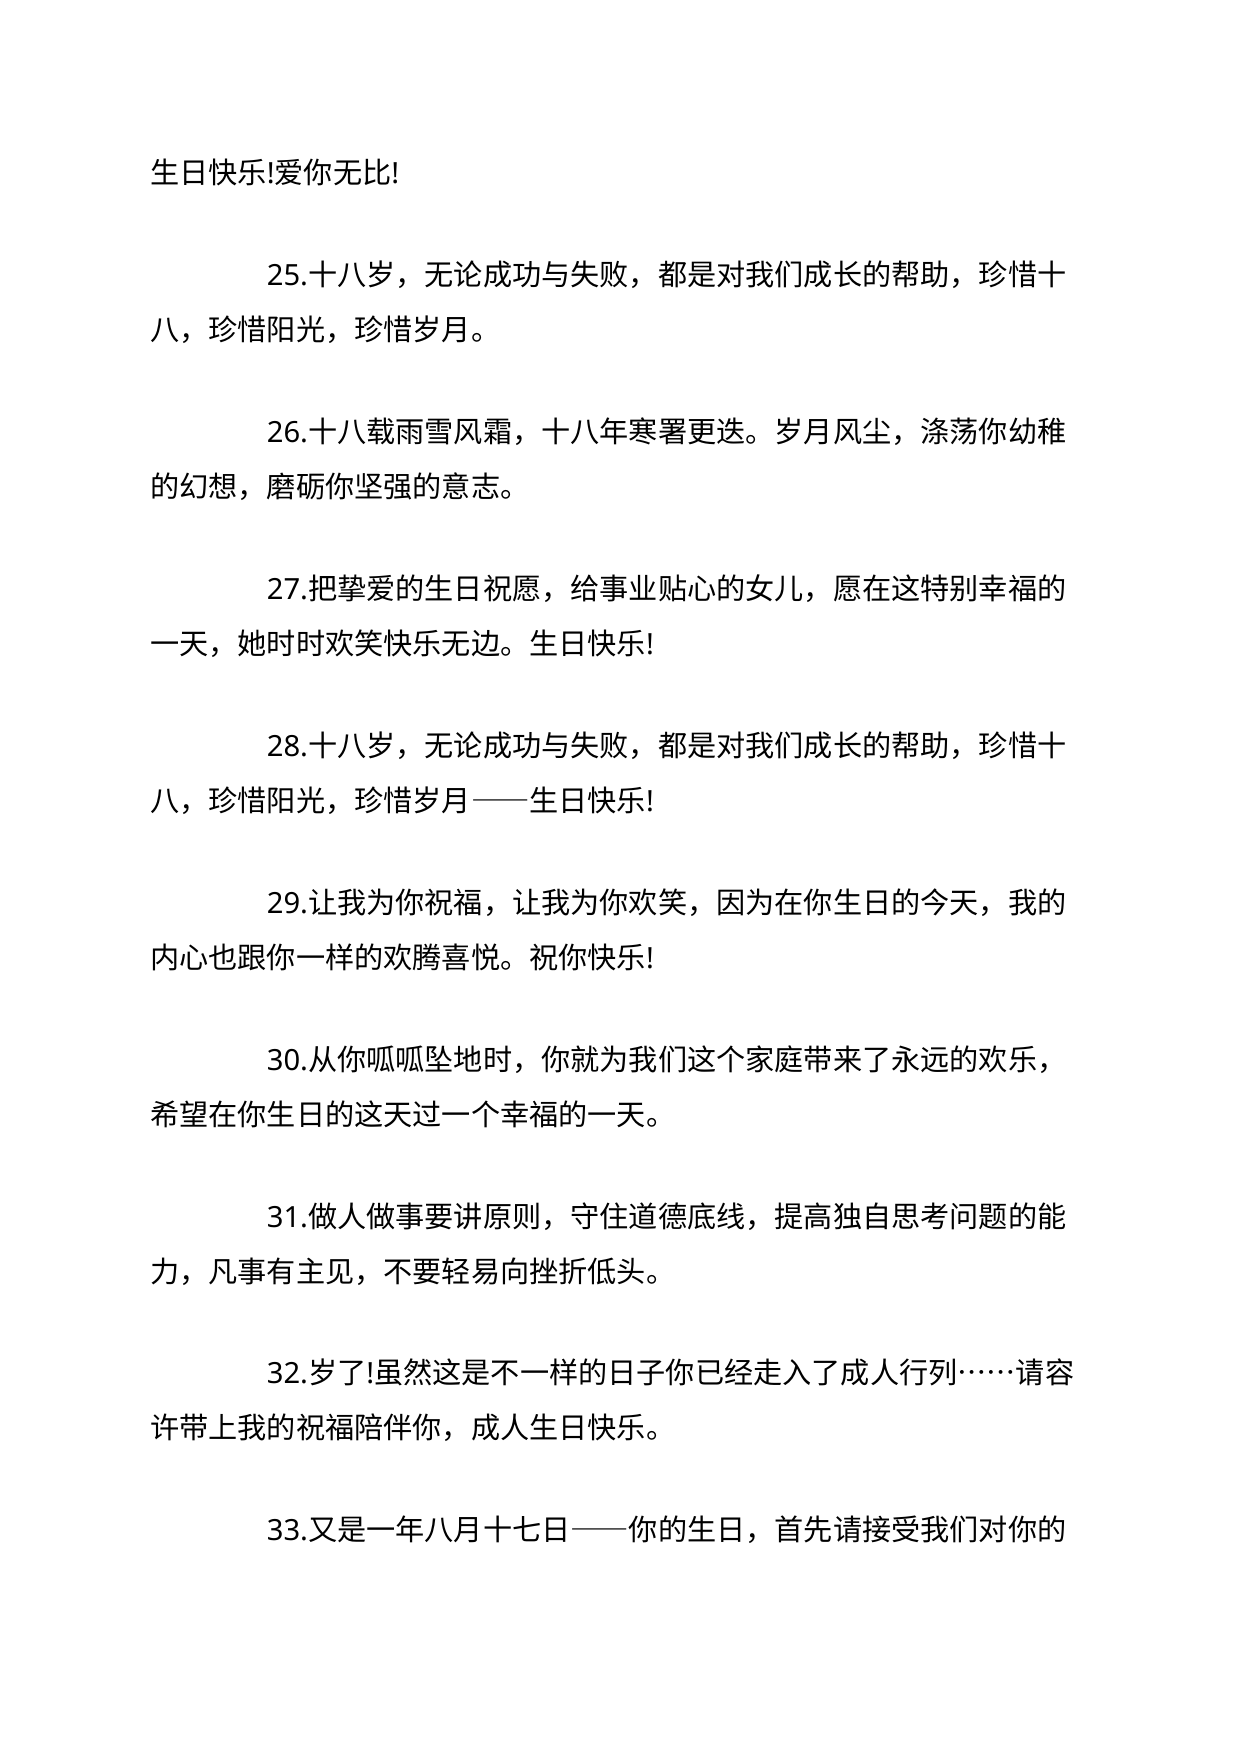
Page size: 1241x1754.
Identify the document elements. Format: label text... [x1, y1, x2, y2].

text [150, 150, 1090, 192]
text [150, 1507, 1090, 1549]
text 32.岁了!虽然这是不一样的日子你已经走入了成人行列……请容许带上我的祝福陪伴你，成人生日快乐。 [150, 1350, 1090, 1447]
text 27.把挚爱的生日祝愿，给事业贴心的女儿，愿在这特别幸福的一天，她时时欢笑快乐无边。生日快乐! [150, 566, 1090, 663]
text 30.从你呱呱坠地时，你就为我们这个家庭带来了永远的欢乐，希望在你生日的这天过一个幸福的一天。 [150, 1036, 1090, 1134]
text 29.让我为你祝福，让我为你欢笑，因为在你生日的今天，我的内心也跟你一样的欢腾喜悦。祝你快乐! [150, 879, 1090, 977]
text 28.十八岁，无论成功与失败，都是对我们成长的帮助，珍惜十八，珍惜阳光，珍惜岁月——生日快乐! [150, 722, 1090, 820]
text 26.十八载雨雪风霜，十八年寒署更迭。岁月风尘，涤荡你幼稚的幻想，磨砺你坚强的意志。 [150, 409, 1090, 506]
text 31.做人做事要讲原则，守住道德底线，提高独自思考问题的能力，凡事有主见，不要轻易向挫折低头。 [150, 1193, 1090, 1291]
text 25.十八岁，无论成功与失败，都是对我们成长的帮助，珍惜十八，珍惜阳光，珍惜岁月。 [150, 252, 1090, 349]
